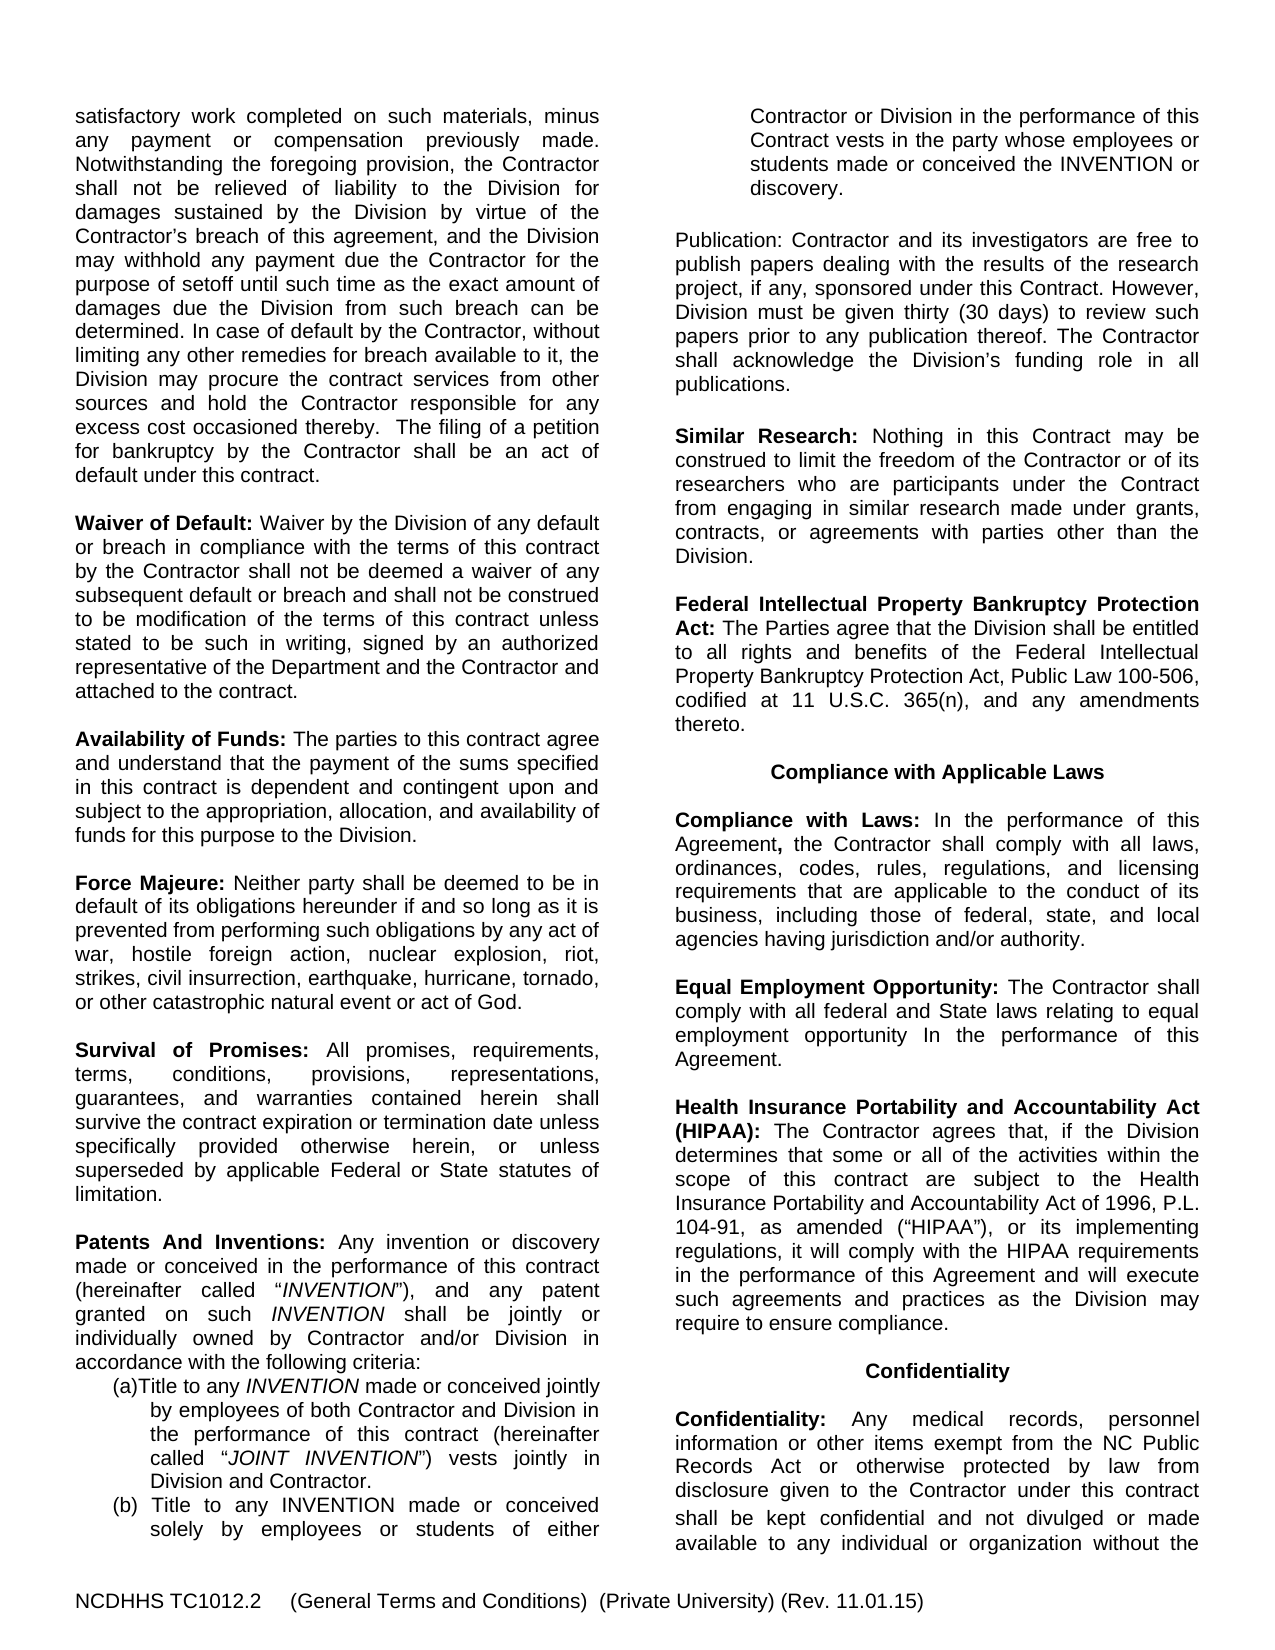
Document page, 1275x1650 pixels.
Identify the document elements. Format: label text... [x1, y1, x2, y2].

text (a)Title to any INVENTION made or conceived jointly by employees of both Contractor and Division in the performance of this contract (hereinafter called “JOINT INVENTION”) vests jointly in Division and Contractor. [112, 1373, 600, 1493]
text Availability of Funds: The parties to this contract agree and understand that the payment of the sums specified in this contract is dependent and contingent upon and subject to the appropriation, allocation, and availability of funds for this purpose to the Division. [75, 727, 600, 846]
text Similar Research: Nothing in this Contract may be construed to limit the freedom of the Contractor or of its researchers who are participants under the Contract from engaging in similar research made under grants, contracts, or agreements with parties other than the Division. [675, 424, 1200, 568]
list Health Insurance Portability and Accountability Act (HIPAA): The Contractor agrees that, if the Division determines that some or all of the activities within the scope of this contract are subject to the Health Insurance Portability and Accountability Act of 1996, P.L. 104-91, as amended (“HIPAA”), or its implementing regulations, it will comply with the HIPAA requirements in the performance of this Agreement and will execute such agreements and practices as the Division may require to ensure compliance. [675, 1095, 1200, 1334]
text Confidentiality [675, 1358, 1200, 1382]
text Compliance with Laws: In the performance of this Agreement, the Contractor shall comply with all laws, ordinances, codes, rules, regulations, and licensing requirements that are applicable to the conduct of its business, including those of federal, state, and local agencies having jurisdiction and/or authority. [675, 807, 1200, 951]
text (b) Title to any INVENTION made or conceived solely by employees or students of either Contractor or Division in the performance of this Contract vests in the party whose employees or students made or conceived the INVENTION or discovery. [712, 104, 1200, 199]
text Patents And Inventions: Any invention or discovery made or conceived in the performance of this contract (hereinafter called “INVENTION”), and any patent granted on such INVENTION shall be jointly or individually owned by Contractor and/or Division in accordance with the following criteria: [75, 1230, 600, 1373]
list Compliance with Applicable Laws [675, 759, 1200, 783]
text Survival of Promises: All promises, requirements, terms, conditions, provisions, representations, guarantees, and warranties contained herein shall survive the contract expiration or termination date unless specifically provided otherwise herein, or unless superseded by applicable Federal or State statutes of limitation. [75, 1038, 600, 1206]
text Force Majeure: Neither party shall be deemed to be in default of its obligations hereunder if and so long as it is prevented from performing such obligations by any act of war, hostile foreign action, nuclear explosion, riot, strikes, civil insurrection, earthquake, hurricane, tornado, or other catastrophic natural event or act of God. [75, 870, 600, 1014]
text Federal Intellectual Property Bankruptcy Protection Act: The Parties agree that the Division shall be entitled to all rights and benefits of the Federal Intellectual Property Bankruptcy Protection Act, Public Law 100-506, codified at 11 U.S.C. 365(n), and any amendments thereto. [675, 592, 1200, 736]
text (b) Title to any INVENTION made or conceived solely by employees or students of either Contractor or Division in the performance of this Contract vests in the party whose employees or students made or conceived the INVENTION or discovery. [112, 1493, 600, 1541]
text Publication: Contractor and its investigators are free to publish papers dealing with the results of the research project, if any, sponsored under this Contract. However, Division must be given thirty (30 days) to review such papers prior to any publication thereof. The Contractor shall acknowledge the Division’s funding role in all publications. [675, 228, 1200, 395]
list Equal Employment Opportunity: The Contractor shall comply with all federal and State laws relating to equal employment opportunity In the performance of this Agreement. [675, 975, 1200, 1071]
text Waiver of Default: Waiver by the Division of any default or breach in compliance with the terms of this contract by the Contractor shall not be deemed a waiver of any subsequent default or breach and shall not be construed to be modification of the terms of this contract unless stated to be such in writing, signed by an authorized representative of the Department and the Contractor and attached to the contract. [75, 511, 600, 703]
